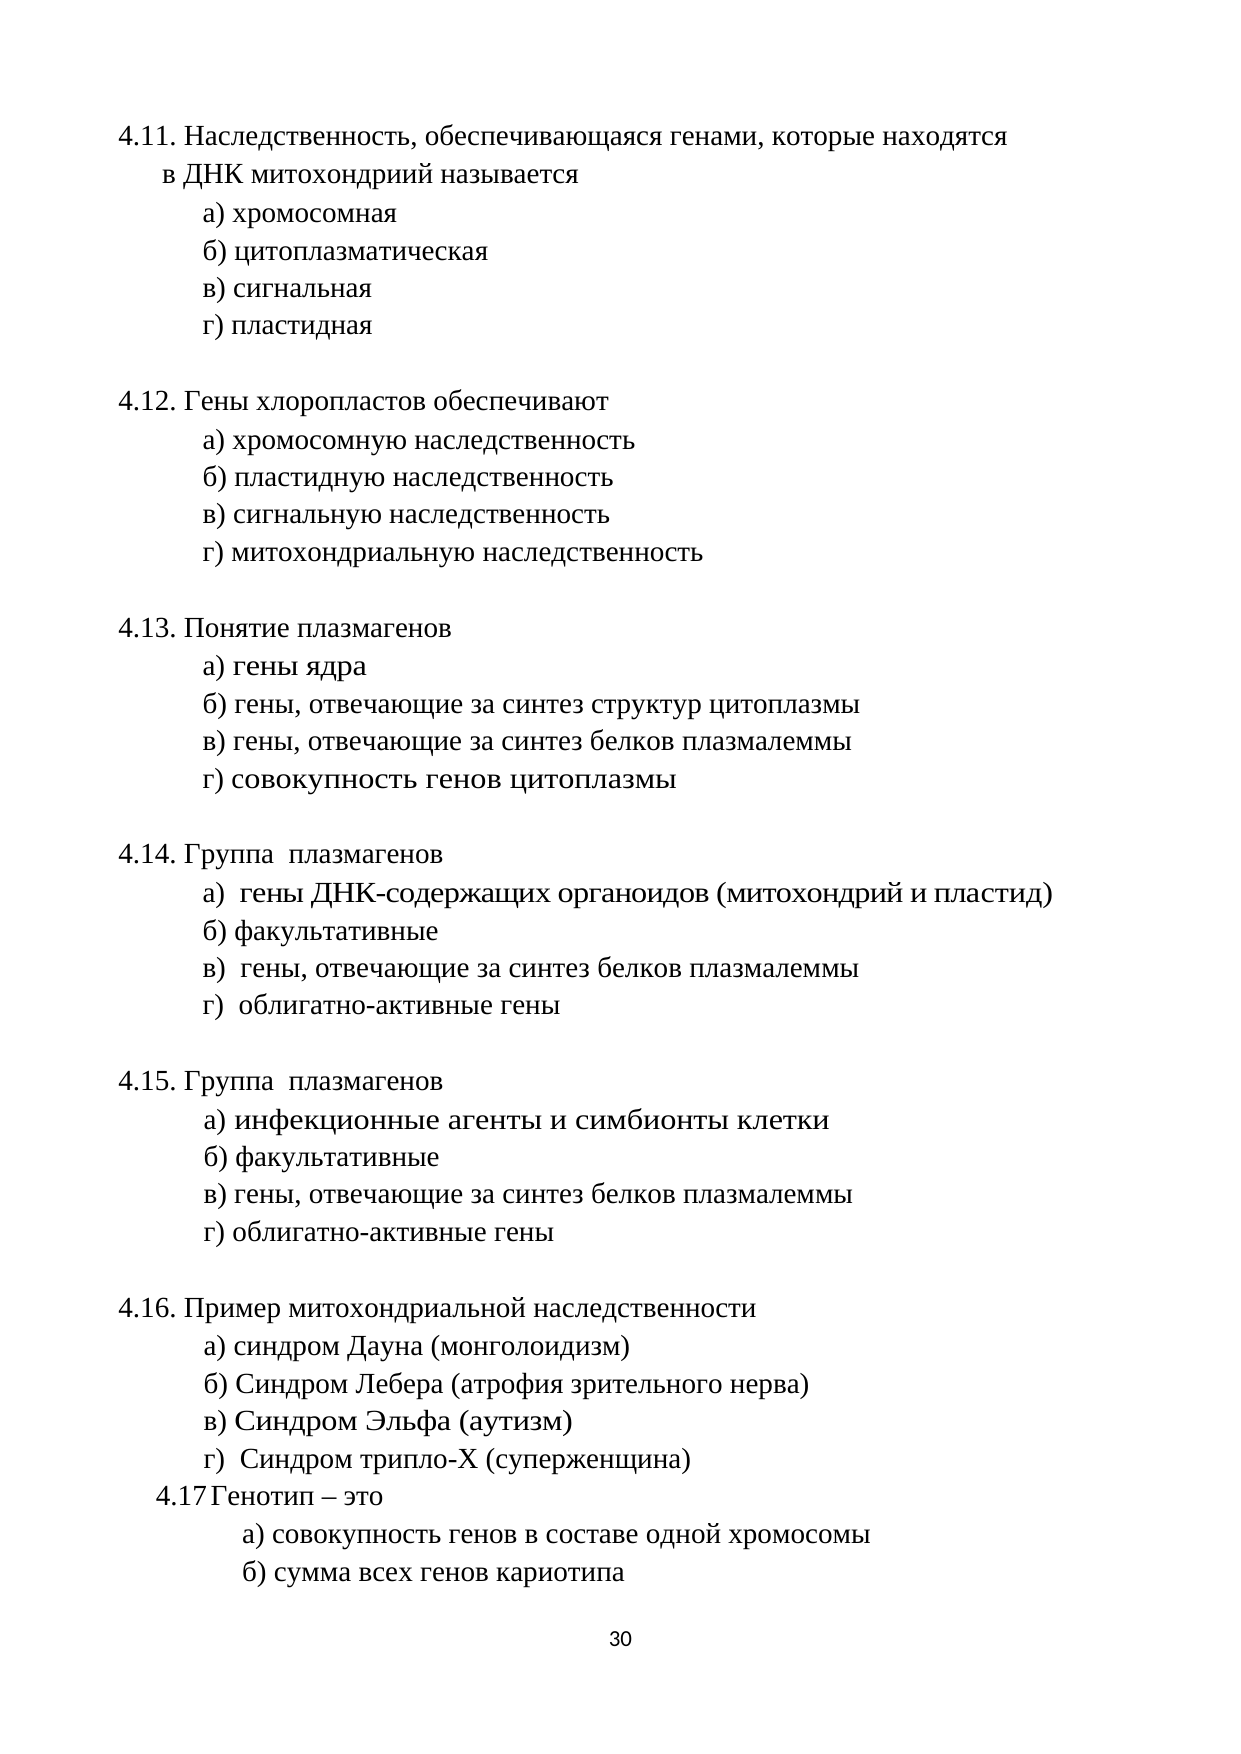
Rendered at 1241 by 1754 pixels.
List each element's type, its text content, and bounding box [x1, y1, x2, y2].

table_header а) хромосомную наследственность [118, 422, 1071, 459]
text 4.13. Понятие плазмагенов [118, 610, 1122, 643]
table_cell в) гены, отвечающие за синтез белков плазмалеммы [118, 950, 1071, 987]
table_header а) гены ядра [118, 649, 1071, 686]
table_cell в) сигнальную наследственность [118, 497, 1071, 534]
table_cell г) облигатно-активные гены [118, 988, 1071, 1025]
table_header а) синдром Дауна (монголоидизм) [119, 1329, 1122, 1366]
text 4.12. Гены хлоропластов обеспечивают [118, 383, 1122, 417]
text 4.15. Группа плазмагенов [118, 1063, 1122, 1097]
table_cell б) пластидную наследственность [118, 459, 1071, 497]
table_cell г) облигатно-активные гены [119, 1214, 1122, 1251]
table_cell г) митохондриальную наследственность [118, 534, 1071, 571]
table_header а) гены ДНК-содержащих органоидов (митохондрий и пластид) [118, 875, 1071, 913]
text в ДНК митохондриий называется [118, 157, 1122, 190]
table_header а) инфекционные агенты и симбионты клетки [119, 1102, 1122, 1139]
table_cell б) гены, отвечающие за синтез структур цитоплазмы [118, 686, 1071, 723]
table_header а) хромосомная [118, 195, 1071, 233]
text 4.11. Наследственность, обеспечивающаяся генами, которые находятся [118, 118, 1122, 152]
list Генотип – это [156, 1478, 1122, 1512]
text 4.14. Группа плазмагенов [118, 837, 1122, 870]
table_cell б) Синдром Лебера (атрофия зрительного нерва) [119, 1366, 1122, 1403]
table_cell б) факультативные [118, 913, 1071, 950]
text 4.16. Пример митохондриальной наследственности [118, 1290, 1122, 1323]
table_cell б) цитоплазматическая [118, 233, 1071, 270]
table_cell б) факультативные [119, 1139, 1122, 1177]
table_cell в) гены, отвечающие за синтез белков плазмалеммы [118, 723, 1071, 761]
table_cell г) Синдром трипло-Х (суперженщина) [119, 1441, 1122, 1478]
table_cell в) гены, отвечающие за синтез белков плазмалеммы [119, 1177, 1122, 1214]
table_cell г) пластидная [118, 308, 1071, 345]
table_cell б) сумма всех генов кариотипа [231, 1554, 1122, 1591]
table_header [231, 1517, 1122, 1554]
table_cell г) совокупность генов цитоплазмы [118, 761, 1071, 798]
table_cell в) Синдром Эльфа (аутизм) [119, 1403, 1122, 1441]
table_cell в) сигнальная [118, 270, 1071, 307]
